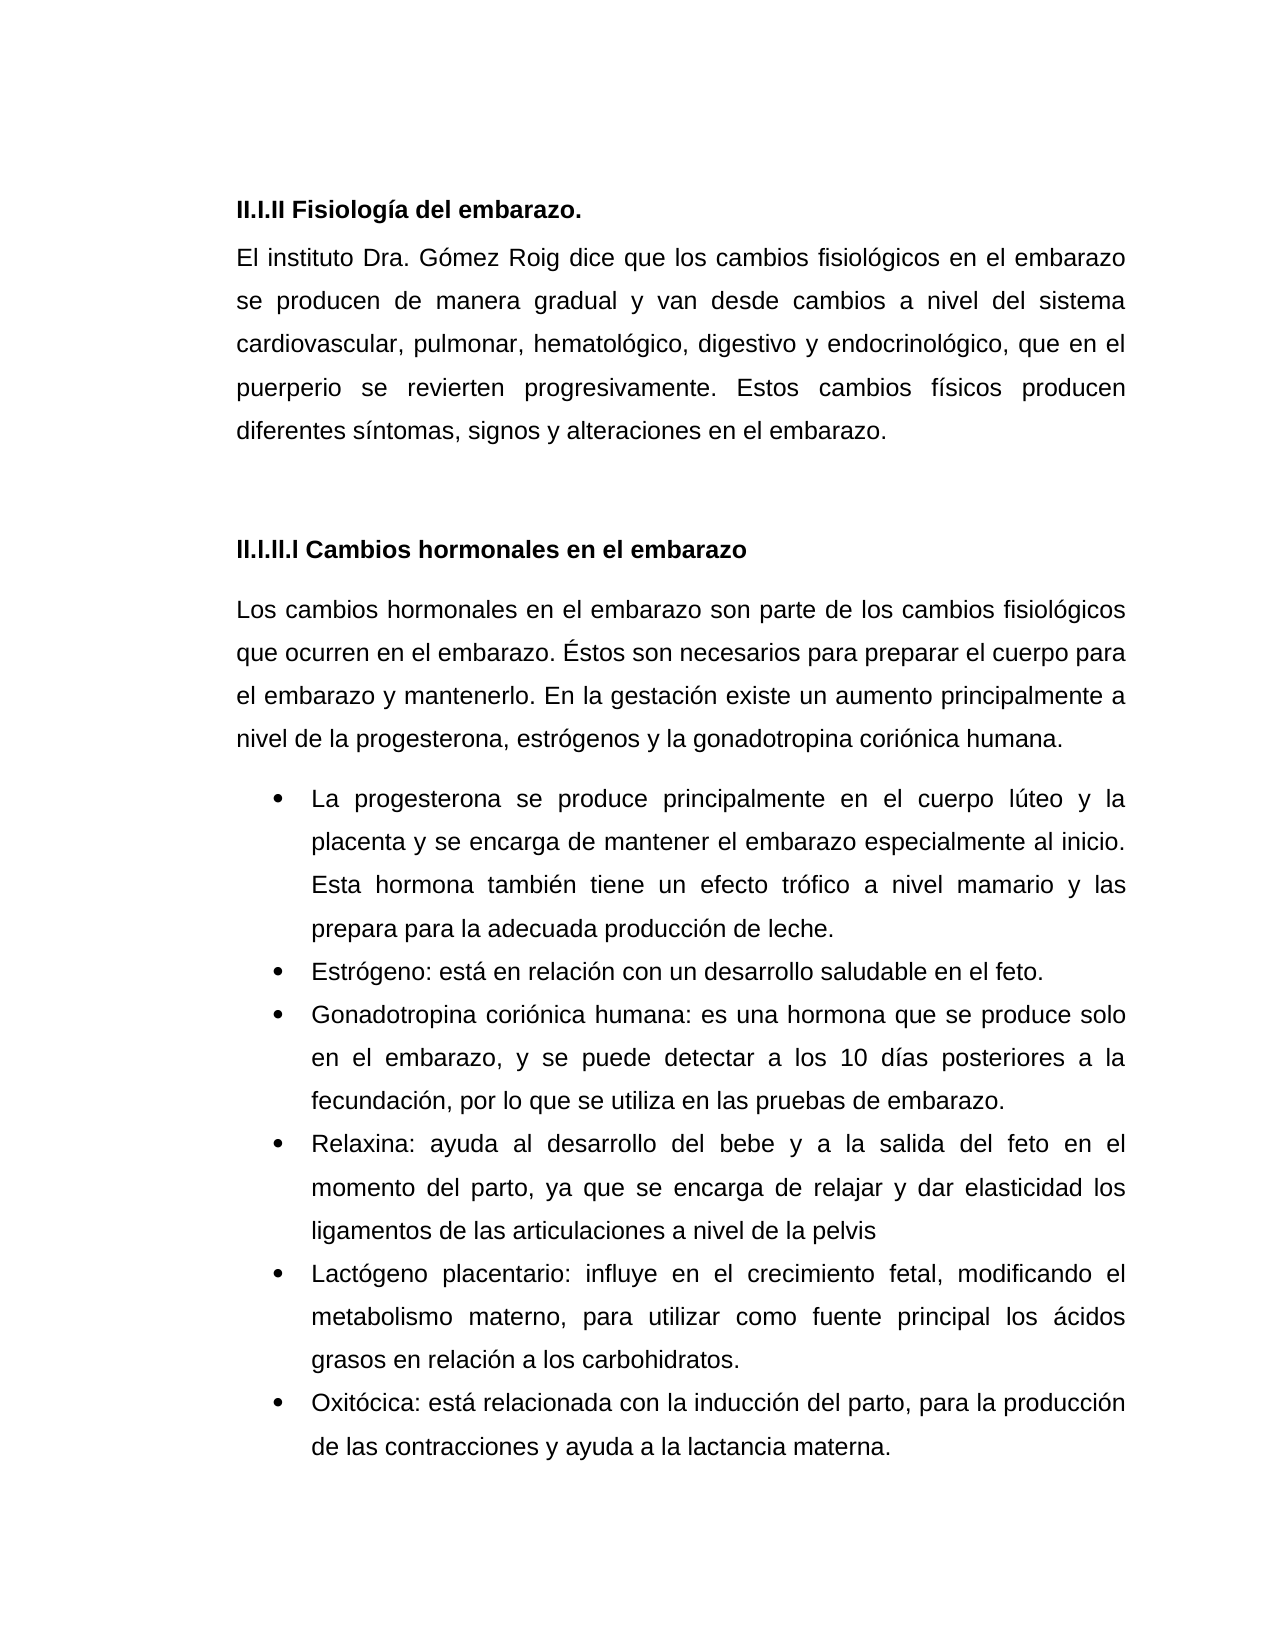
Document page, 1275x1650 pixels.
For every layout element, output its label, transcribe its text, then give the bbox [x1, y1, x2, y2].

list Gonadotropina coriónica humana: es una hormona que se produce solo en el embarazo, y se puede detectar a los 10 días posteriores a la fecundación, por lo que se utiliza en las pruebas de embarazo. [274, 1000, 1127, 1115]
list Lactógeno placentario: influye en el crecimiento fetal, modificando el metabolismo materno, para utilizar como fuente principal los ácidos grasos en relación a los carbohidratos. [274, 1259, 1127, 1374]
list Relaxina: ayuda al desarrollo del bebe y a la salida del feto en el momento del parto, ya que se encarga de relajar y dar elasticidad los ligamentos de las articulaciones a nivel de la pelvis [274, 1129, 1127, 1244]
list Oxitócica: está relacionada con la inducción del parto, para la producción de las contracciones y ayuda a la lactancia materna. [274, 1388, 1127, 1460]
list Estrógeno: está en relación con un desarrollo saludable en el feto. [274, 957, 1127, 986]
text II.I.II Fisiología del embarazo. [236, 195, 1127, 224]
list La progesterona se produce principalmente en el cuerpo lúteo y la placenta y se encarga de mantener el embarazo especialmente al inicio. Esta hormona también tiene un efecto trófico a nivel mamario y las prepara para la adecuada producción de leche. [274, 784, 1127, 942]
text Los cambios hormonales en el embarazo son parte de los cambios fisiológicos que ocurren en el embarazo. Éstos son necesarios para preparar el cuerpo para el embarazo y mantenerlo. En la gestación existe un aumento principalmente a nivel de la progesterona, estrógenos y la gonadotropina coriónica humana. [236, 595, 1127, 753]
text El instituto Dra. Gómez Roig dice que los cambios fisiológicos en el embarazo se producen de manera gradual y van desde cambios a nivel del sistema cardiovascular, pulmonar, hematológico, digestivo y endocrinológico, que en el puerperio se revierten progresivamente. Estos cambios físicos producen diferentes síntomas, signos y alteraciones en el embarazo. [236, 243, 1127, 444]
text ll.l.ll.l Cambios hormonales en el embarazo [236, 535, 1127, 564]
